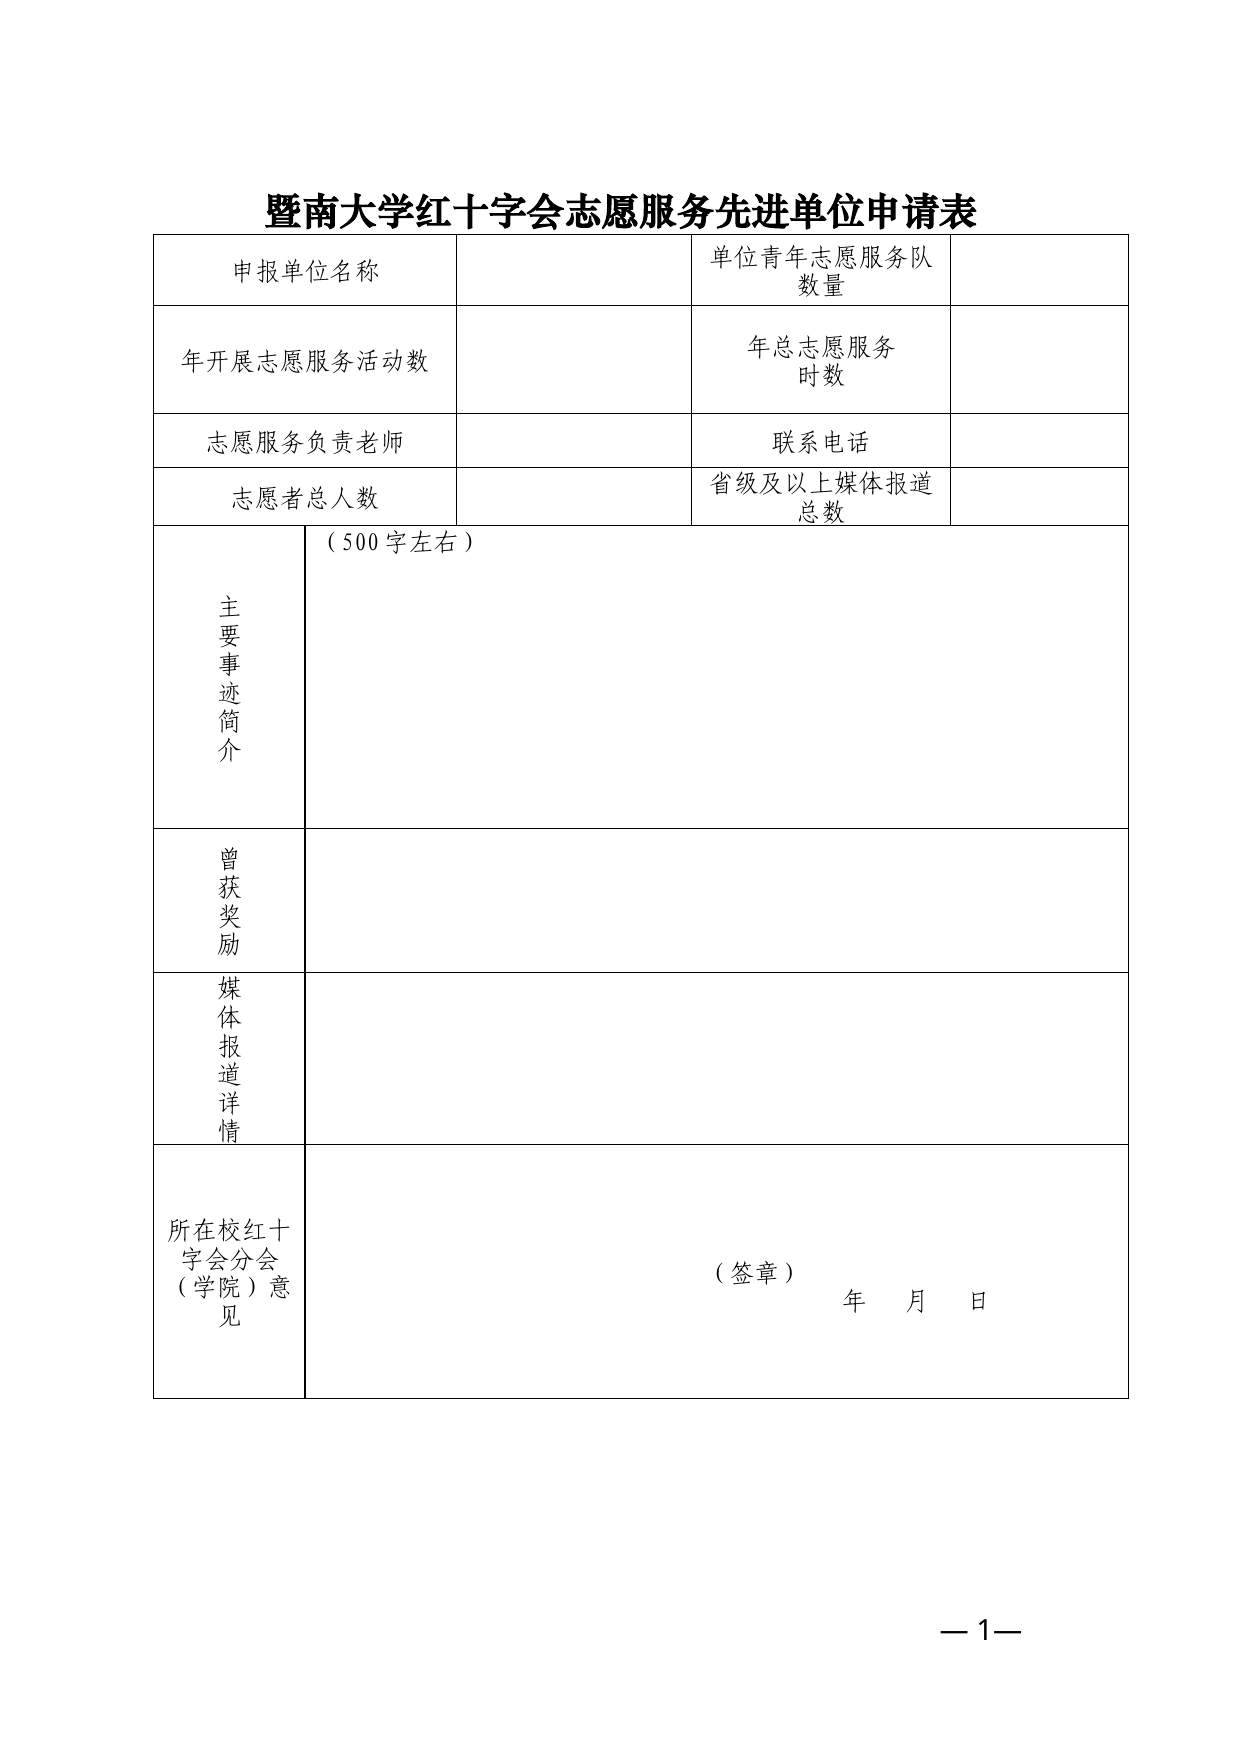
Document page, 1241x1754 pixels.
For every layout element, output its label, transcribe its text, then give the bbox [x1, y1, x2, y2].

table_header 单位青年志愿服务队 数量 [692, 235, 950, 305]
table_cell 年开展志愿服务活动数 [154, 306, 456, 413]
table_cell （签章） 年 月 日 [306, 1145, 1128, 1398]
table_cell 曾 获 奖 励 [154, 829, 304, 972]
table_cell [306, 829, 1128, 972]
table_cell 省级及以上媒体报道总数 [692, 468, 950, 525]
table_cell [951, 468, 1128, 525]
table_cell [457, 306, 691, 413]
table_cell 媒 体 报 道 详 情 [154, 973, 304, 1144]
table_cell （500字左右） [306, 526, 1128, 828]
table_cell [457, 468, 691, 525]
table_cell 所在校红十字会分会（学院）意见 [154, 1145, 304, 1398]
table_cell [306, 973, 1128, 1144]
table_cell [457, 414, 691, 467]
table_cell [951, 414, 1128, 467]
table_header [457, 235, 691, 305]
table_cell 主 要 事 迹 简 介 [154, 526, 304, 828]
text 暨南大学红十字会志愿服务先进单位申请表 [153, 177, 1087, 233]
table_header [951, 235, 1128, 305]
table_header 申报单位名称 [154, 235, 456, 305]
table_cell 志愿者总人数 [154, 468, 456, 525]
table_cell [951, 306, 1128, 413]
table_cell 联系电话 [692, 414, 950, 467]
table_cell 年总志愿服务 时数 [692, 306, 950, 413]
table_cell 志愿服务负责老师 [154, 414, 456, 467]
